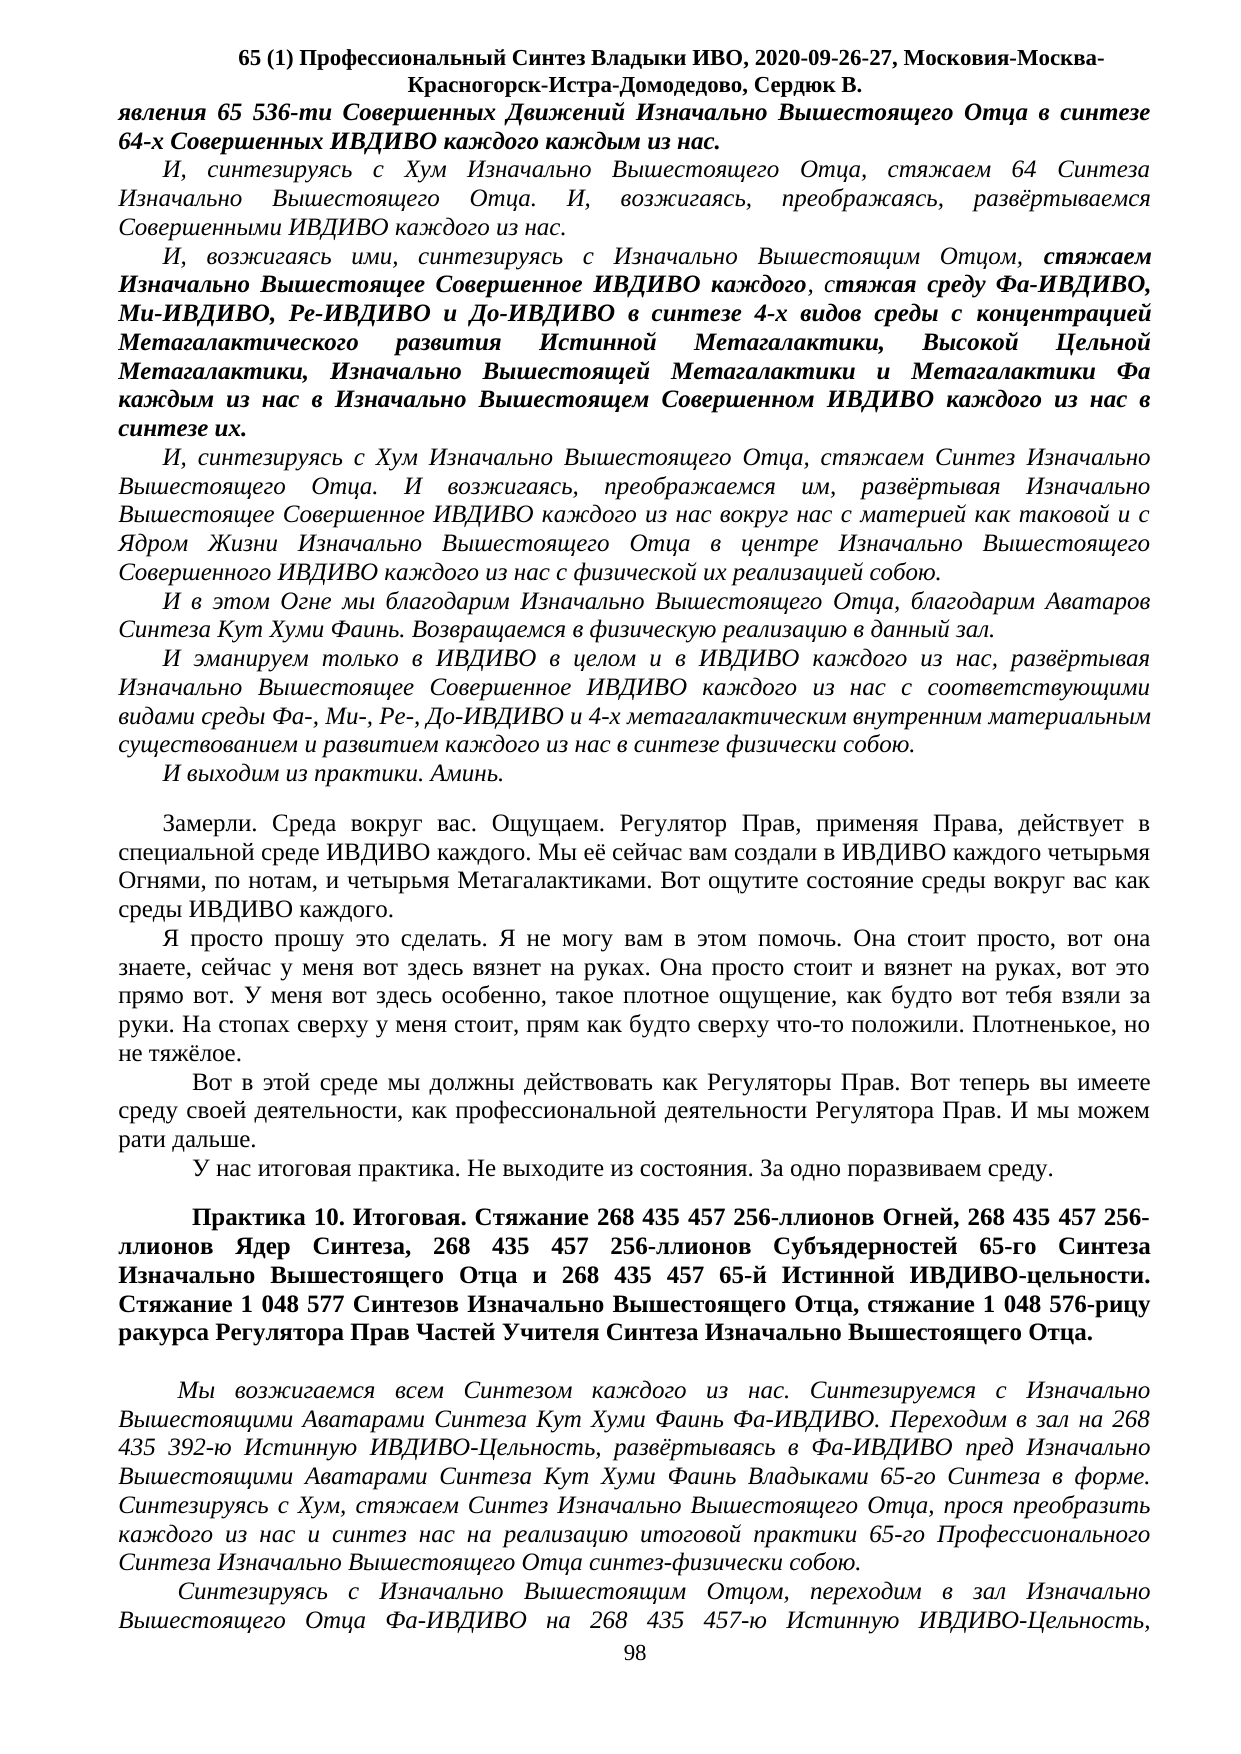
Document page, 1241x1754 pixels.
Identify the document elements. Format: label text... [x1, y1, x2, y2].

text И эманируем только в ИВДИВО в целом и в ИВДИВО каждого из нас, развёртывая Изначально Вышестоящее Совершенное ИВДИВО каждого из нас с соответствующими видами среды Фа-, Ми-, Ре-, До-ИВДИВО и 4-х метагалактическим внутренним материальным существованием и развитием каждого из нас в синтезе физически собою. [118, 643, 1152, 758]
text И в этом Огне мы благодарим Изначально Вышестоящего Отца, благодарим Аватаров Синтеза Кут Хуми Фаинь. Возвращаемся в физическую реализацию в данный зал. [118, 586, 1152, 643]
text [118, 1576, 1152, 1634]
text Я просто прошу это сделать. Я не могу вам в этом помочь. Она стоит просто, вот она знаете, сейчас у меня вот здесь вязнет на руках. Она просто стоит и вязнет на руках, вот это прямо вот. У меня вот здесь особенно, такое плотное ощущение, как будто вот тебя взяли за руки. На стопах сверху у меня стоит, прям как будто сверху что-то положили. Плотненькое, но не тяжёлое. [118, 923, 1152, 1067]
text Вот в этой среде мы должны действовать как Регуляторы Прав. Вот теперь вы имеете среду своей деятельности, как профессиональной деятельности Регулятора Прав. И мы можем рати дальше. [118, 1067, 1152, 1153]
text Практика 10. Итоговая. Стяжание 268 435 457 256-ллионов Огней, 268 435 457 256-ллионов Ядер Синтеза, 268 435 457 256-ллионов Субъядерностей 65-го Синтеза Изначально Вышестоящего Отца и 268 435 457 65-й Истинной ИВДИВО-цельности. Стяжание 1 048 577 Синтезов Изначально Вышестоящего Отца, стяжание 1 048 576-рицу ракурса Регулятора Прав Частей Учителя Синтеза Изначально Вышестоящего Отца. [118, 1202, 1152, 1346]
text Мы возжигаемся всем Синтезом каждого из нас. Синтезируемся с Изначально Вышестоящими Аватарами Синтеза Кут Хуми Фаинь Фа-ИВДИВО. Переходим в зал на 268 435 392-ю Истинную ИВДИВО-Цельность, развёртываясь в Фа-ИВДИВО пред Изначально Вышестоящими Аватарами Синтеза Кут Хуми Фаинь Владыками 65-го Синтеза в форме. Синтезируясь с Хум, стяжаем Синтез Изначально Вышестоящего Отца, прося преобразить каждого из нас и синтез нас на реализацию итоговой практики 65-го Профессионального Синтеза Изначально Вышестоящего Отца синтез-физически собою. [118, 1375, 1152, 1576]
text Замерли. Среда вокруг вас. Ощущаем. Регулятор Прав, применяя Права, действует в специальной среде ИВДИВО каждого. Мы её сейчас вам создали в ИВДИВО каждого четырьмя Огнями, по нотам, и четырьмя Метагалактиками. Вот ощутите состояние среды вокруг вас как среды ИВДИВО каждого. [118, 808, 1152, 923]
text И, возжигаясь ими, синтезируясь с Изначально Вышестоящим Отцом, стяжаем Изначально Вышестоящее Совершенное ИВДИВО каждого, стяжая среду Фа-ИВДИВО, Ми-ИВДИВО, Ре-ИВДИВО и До-ИВДИВО в синтезе 4-х видов среды с концентрацией Метагалактического развития Истинной Метагалактики, Высокой Цельной Метагалактики, Изначально Вышестоящей Метагалактики и Метагалактики Фа каждым из нас в Изначально Вышестоящем Совершенном ИВДИВО каждого из нас в синтезе их. [118, 241, 1152, 442]
text И выходим из практики. Аминь. [118, 758, 1152, 787]
text У нас итоговая практика. Не выходите из состояния. За одно поразвиваем среду. [118, 1153, 1152, 1182]
text И, синтезируясь с Хум Изначально Вышестоящего Отца, стяжаем Синтез Изначально Вышестоящего Отца. И возжигаясь, преображаемся им, развёртывая Изначально Вышестоящее Совершенное ИВДИВО каждого из нас вокруг нас с материей как таковой и с Ядром Жизни Изначально Вышестоящего Отца в центре Изначально Вышестоящего Совершенного ИВДИВО каждого из нас с физической их реализацией собою. [118, 442, 1152, 586]
text И, синтезируясь с Хум Изначально Вышестоящего Отца, стяжаем 64 Синтеза Изначально Вышестоящего Отца. И, возжигаясь, преображаясь, развёртываемся Совершенными ИВДИВО каждого из нас. [118, 154, 1152, 241]
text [118, 97, 1152, 154]
